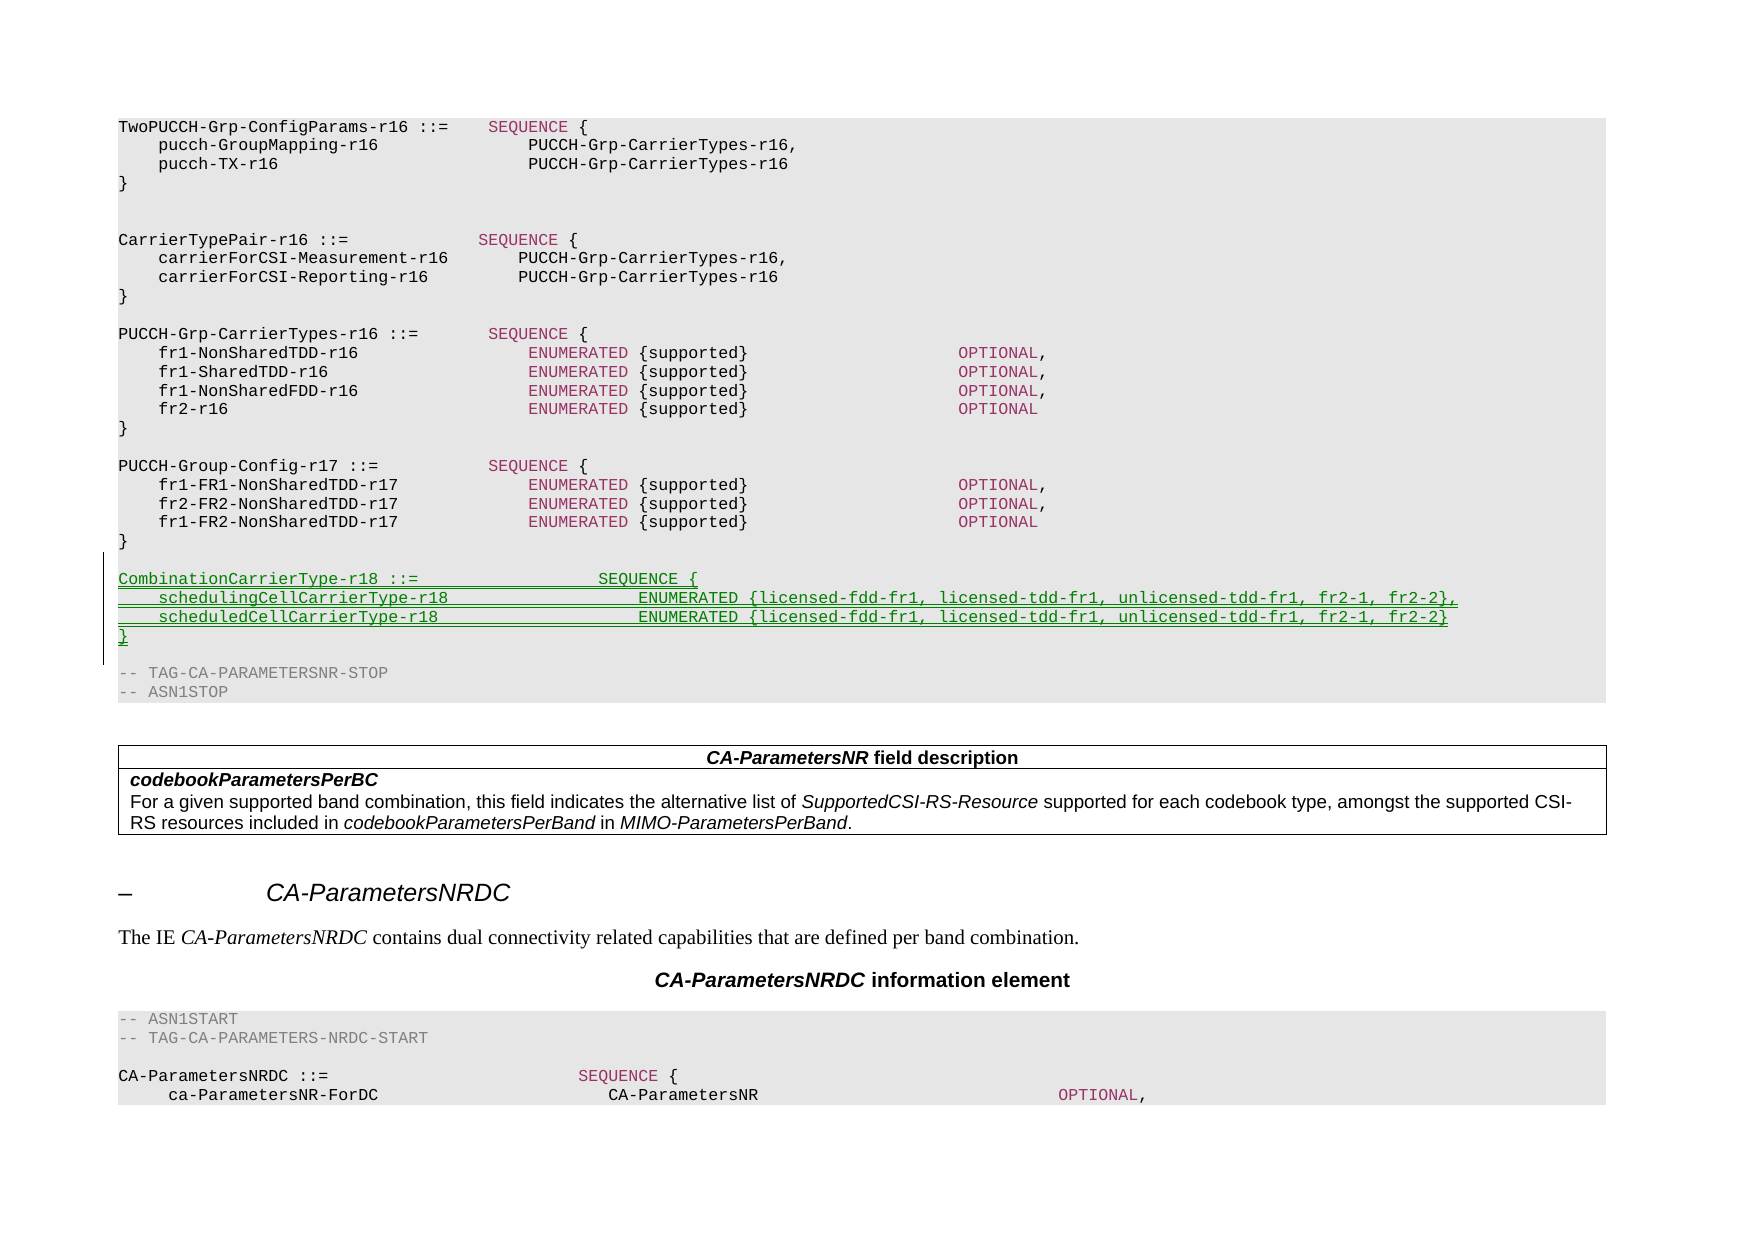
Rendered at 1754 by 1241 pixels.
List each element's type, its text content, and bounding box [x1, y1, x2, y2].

text ca-ParametersNR-ForDC CA-ParametersNR OPTIONAL, [118, 1086, 1606, 1105]
text PUCCH-Group-Config-r17 ::= SEQUENCE { [118, 457, 1606, 476]
text The IE CA-ParametersNRDC contains dual connectivity related capabilities that are defined per band combination. [118, 925, 1606, 949]
text CarrierTypePair-r16 ::= SEQUENCE { [118, 231, 1606, 250]
text carrierForCSI-Measurement-r16 PUCCH-Grp-CarrierTypes-r16, [118, 250, 1606, 269]
text } [118, 533, 1606, 552]
text CA-ParametersNRDC information element [118, 968, 1606, 992]
text fr2-r16 ENUMERATED {supported} OPTIONAL [118, 401, 1606, 420]
text -- TAG-CA-PARAMETERS-NRDC-START [118, 1029, 1606, 1048]
text fr1-FR1-NonSharedTDD-r17 ENUMERATED {supported} OPTIONAL, [118, 476, 1606, 495]
text pucch-TX-r16 PUCCH-Grp-CarrierTypes-r16 [118, 156, 1606, 175]
text -- TAG-CA-PARAMETERSNR-STOP [118, 665, 1606, 684]
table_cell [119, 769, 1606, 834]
subtitle – CA-ParametersNRDC [118, 878, 1606, 906]
text fr1-SharedTDD-r16 ENUMERATED {supported} OPTIONAL, [118, 363, 1606, 382]
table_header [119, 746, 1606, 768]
text fr1-NonSharedTDD-r16 ENUMERATED {supported} OPTIONAL, [118, 344, 1606, 363]
text fr1-NonSharedFDD-r16 ENUMERATED {supported} OPTIONAL, [118, 382, 1606, 401]
text carrierForCSI-Reporting-r16 PUCCH-Grp-CarrierTypes-r16 [118, 269, 1606, 288]
text fr1-FR2-NonSharedTDD-r17 ENUMERATED {supported} OPTIONAL [118, 514, 1606, 533]
text fr2-FR2-NonSharedTDD-r17 ENUMERATED {supported} OPTIONAL, [118, 495, 1606, 514]
text -- ASN1STOP [118, 684, 1606, 703]
text CA-ParametersNRDC ::= SEQUENCE { [118, 1067, 1606, 1086]
text } [118, 175, 1606, 193]
text } [118, 420, 1606, 439]
text } [118, 288, 1606, 307]
text -- ASN1START [118, 1011, 1606, 1029]
text TwoPUCCH-Grp-ConfigParams-r16 ::= SEQUENCE { [118, 118, 1606, 137]
text pucch-GroupMapping-r16 PUCCH-Grp-CarrierTypes-r16, [118, 137, 1606, 156]
text PUCCH-Grp-CarrierTypes-r16 ::= SEQUENCE { [118, 326, 1606, 344]
